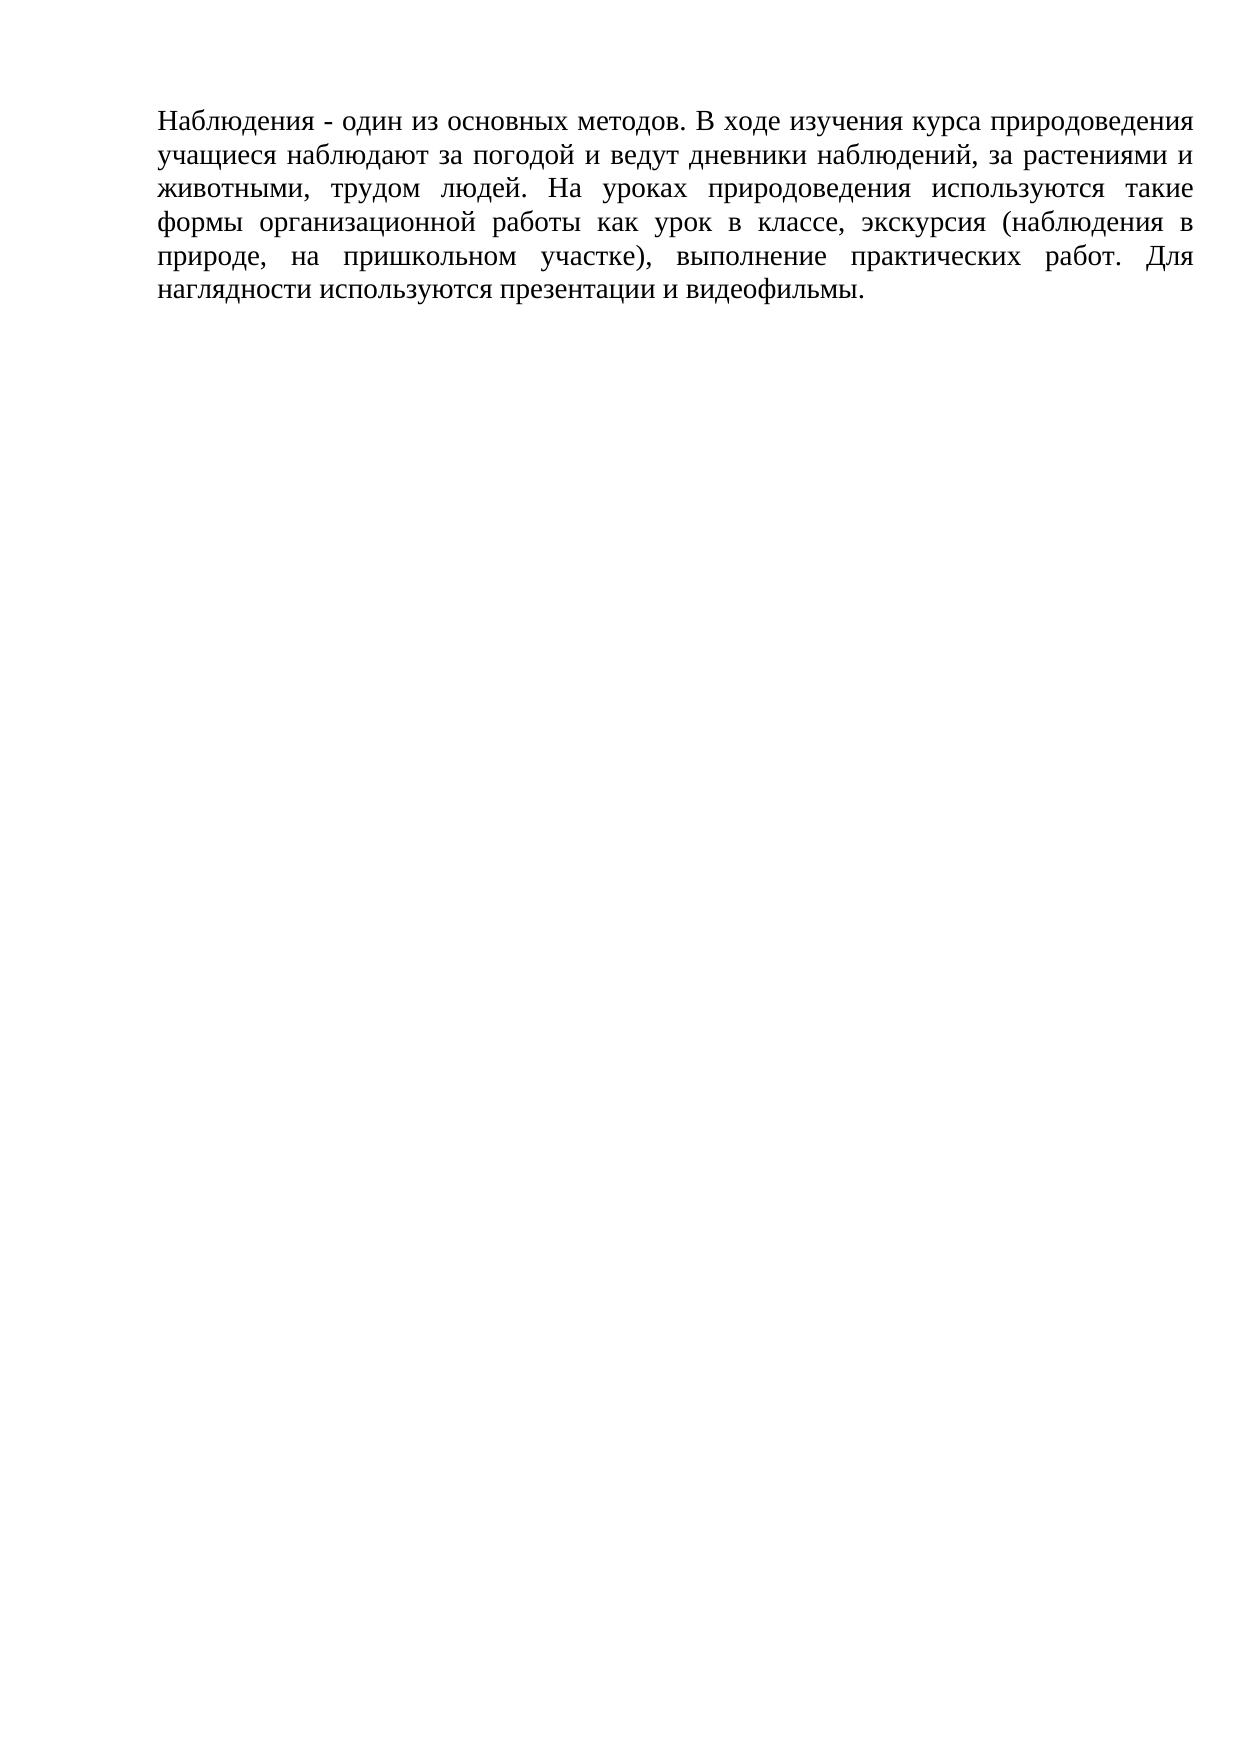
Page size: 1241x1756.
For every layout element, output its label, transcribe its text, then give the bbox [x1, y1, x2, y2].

text Наблюдения - один из основных методов. В ходе изучения курса природоведения учащиеся наблюдают за погодой и ведут дневники наблюдений, за растениями и животными, трудом людей. На уроках природоведения используются такие формы организационной работы как урок в классе, экскурсия (наблюдения в природе, на пришкольном участке), выполнение практических работ. Для наглядности используются презентации и видеофильмы. [157, 103, 1195, 305]
